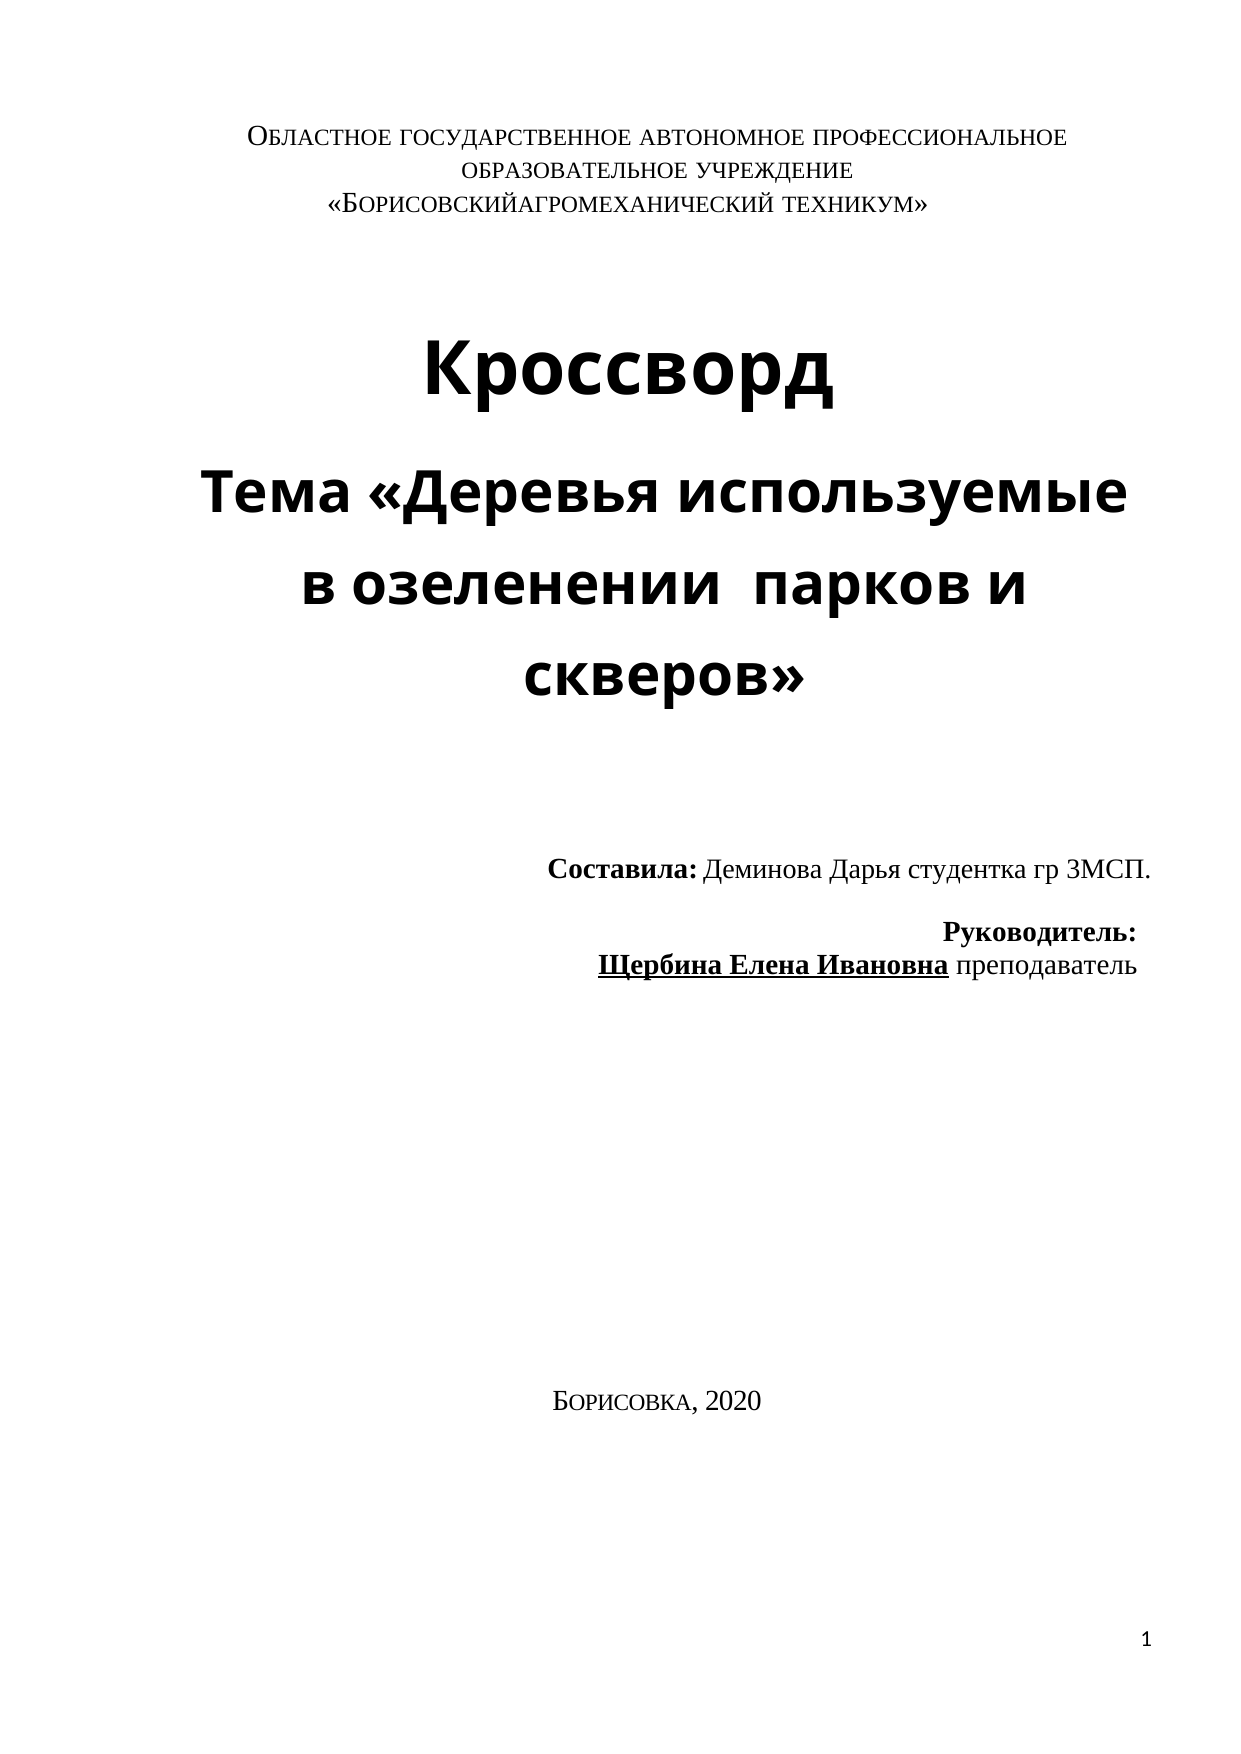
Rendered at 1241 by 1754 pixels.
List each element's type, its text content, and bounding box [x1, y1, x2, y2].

text Щербина Елена Ивановна преподаватель [118, 947, 1137, 981]
text Руководитель: [118, 914, 1137, 947]
text Борисовка, 2020 [177, 1383, 1137, 1417]
text Составила: Деминова Дарья студентка гр 3МСП. [177, 851, 1152, 884]
text Кроссворд [118, 314, 1137, 417]
text Тема «Деревья используемые в озеленении парков и скверов» [177, 450, 1152, 712]
text Областное государственное автономное профессиональное образовательное учреждение [177, 118, 1137, 185]
text «Борисовскийагромеханический техникум» [118, 185, 1137, 219]
